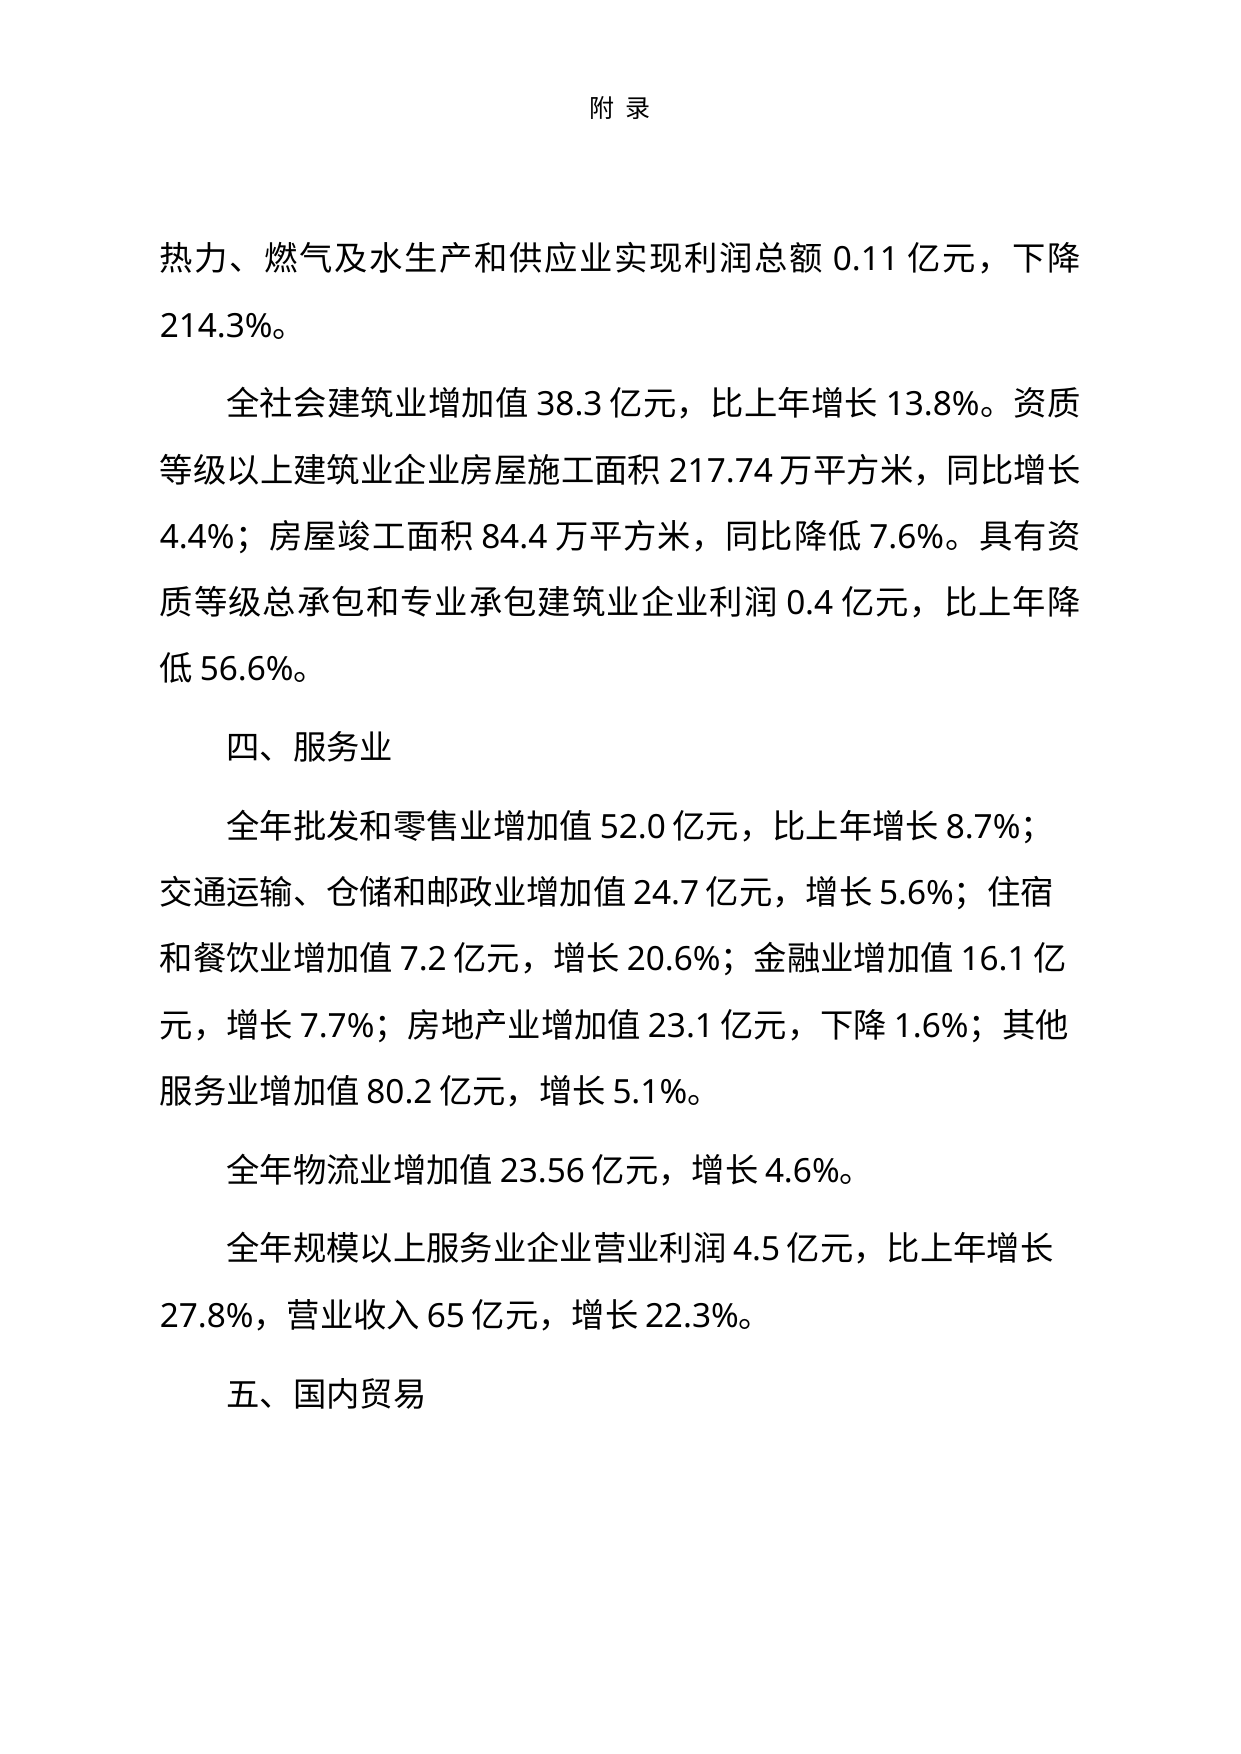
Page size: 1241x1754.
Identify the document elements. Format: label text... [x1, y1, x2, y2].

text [159, 223, 1081, 356]
text 五、国内贸易 [159, 1358, 1081, 1424]
text 全年规模以上服务业企业营业利润4.5亿元，比上年增长27.8%，营业收入65亿元，增长22.3%。 [159, 1213, 1081, 1346]
text 四、服务业 [159, 712, 1081, 778]
text 全年物流业增加值23.56亿元，增长4.6%。 [159, 1134, 1081, 1201]
text 全社会建筑业增加值38.3亿元，比上年增长13.8%。资质等级以上建筑业企业房屋施工面积217.74万平方米，同比增长4.4%；房屋竣工面积84.4万平方米，同比降低7.6%。具有资质等级总承包和专业承包建筑业企业利润0.4亿元，比上年降低56.6%。 [159, 368, 1081, 699]
text 全年批发和零售业增加值52.0亿元，比上年增长8.7%；交通运输、仓储和邮政业增加值24.7亿元，增长5.6%；住宿和餐饮业增加值7.2亿元，增长20.6%；金融业增加值16.1亿元，增长7.7%；房地产业增加值23.1亿元，下降1.6%；其他服务业增加值80.2亿元，增长5.1%。 [159, 791, 1081, 1122]
